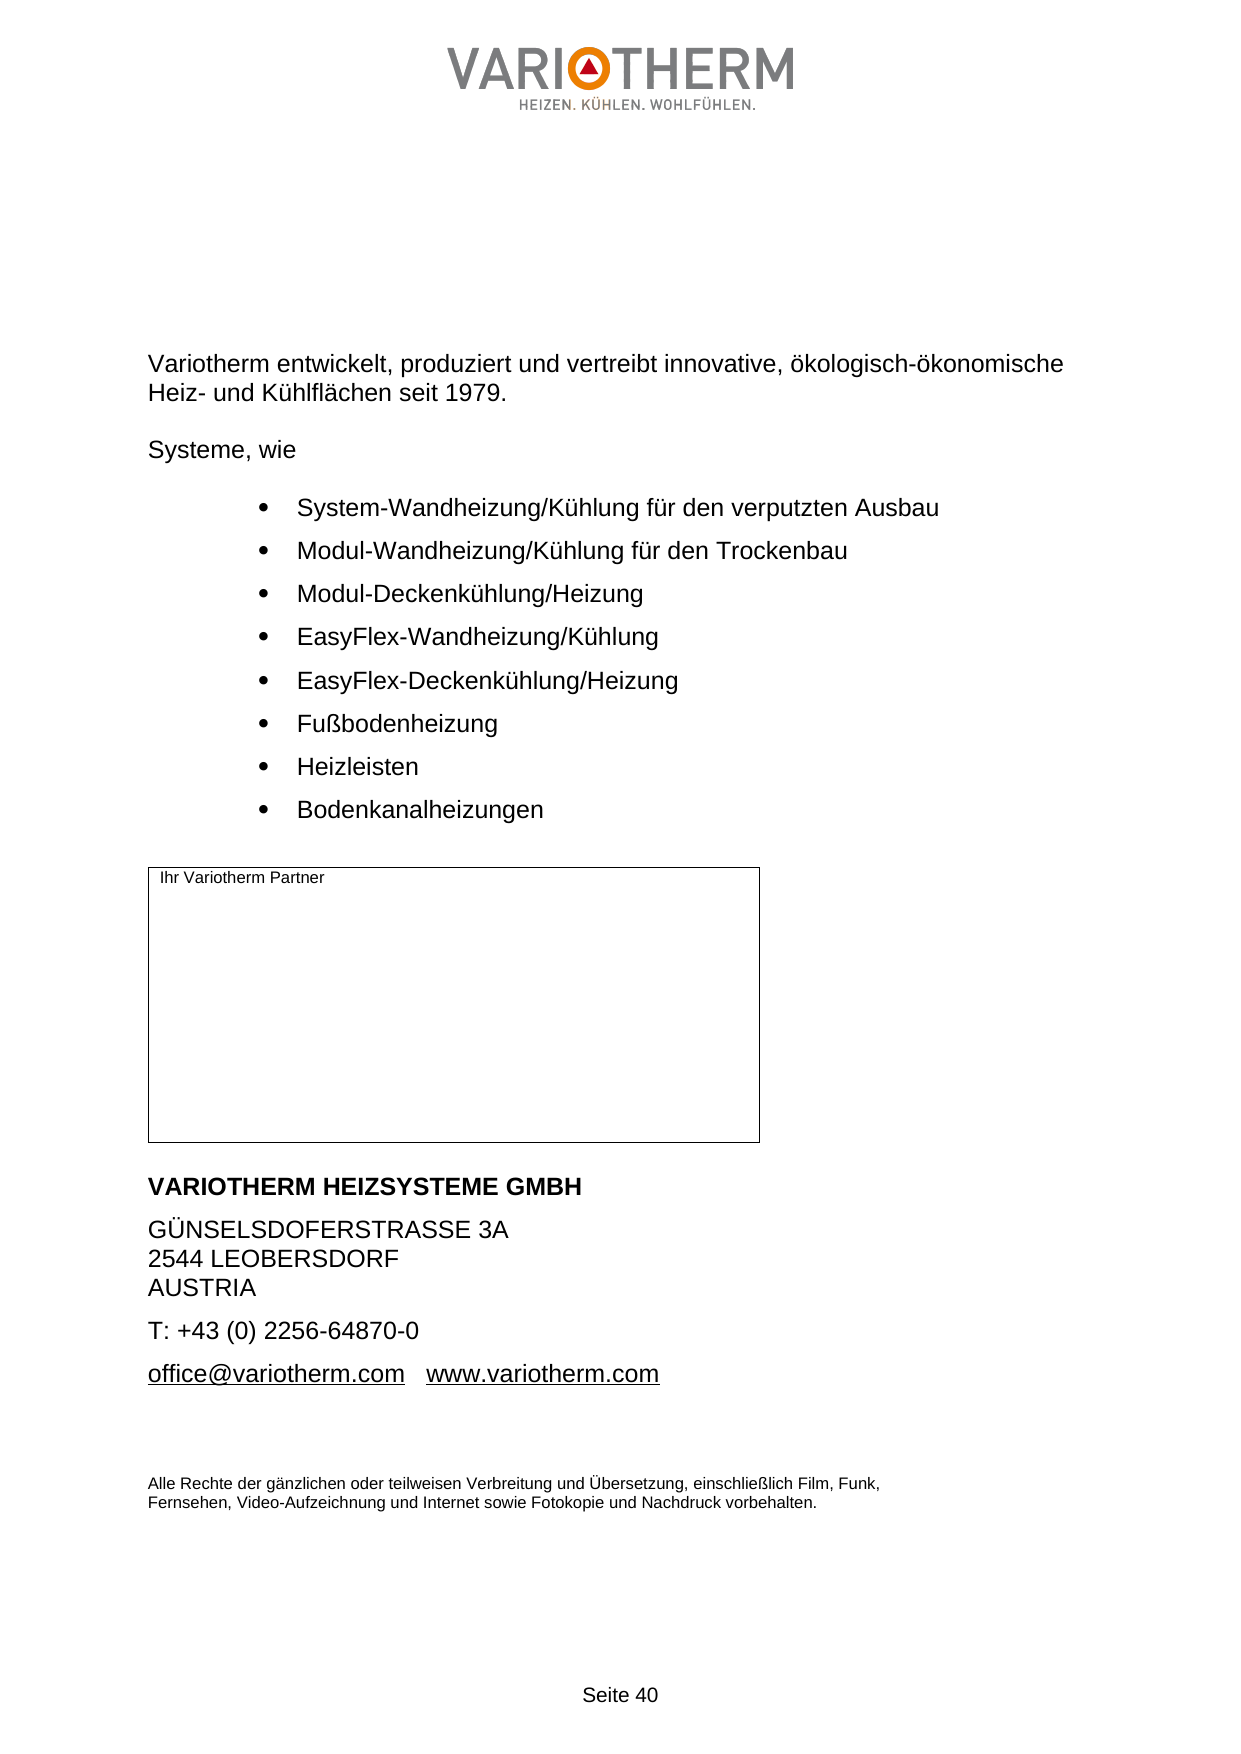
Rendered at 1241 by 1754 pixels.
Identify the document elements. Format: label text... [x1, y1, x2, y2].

text Variotherm entwickelt, produziert und vertreibt innovative, ökologisch-ökonomische Heiz- und Kühlflächen seit 1979. [148, 349, 1092, 406]
picture [447, 47, 793, 110]
text Alle Rechte der gänzlichen oder teilweisen Verbreitung und Übersetzung, einschließlich Film, Funk, [148, 1474, 1092, 1493]
text T: +43 (0) 2256-64870-0 [148, 1316, 1092, 1344]
text office@variotherm.com www.variotherm.com [148, 1359, 1092, 1388]
list System-Wandheizung/Kühlung für den verputzten Ausbau [259, 493, 1092, 522]
text Systeme, wie [148, 435, 1092, 464]
text AUSTRIA [148, 1273, 1092, 1301]
list EasyFlex-Wandheizung/Kühlung [259, 622, 1092, 651]
list Bodenkanalheizungen [259, 795, 1092, 824]
table_header Ihr Variotherm Partner [149, 868, 759, 1142]
list Heizleisten [259, 752, 1092, 781]
text GÜNSELSDOFERSTRASSE 3A [148, 1215, 1092, 1244]
list EasyFlex-Deckenkühlung/Heizung [259, 666, 1092, 694]
list Modul-Deckenkühlung/Heizung [259, 579, 1092, 608]
list Fußbodenheizung [259, 709, 1092, 738]
list Modul-Wandheizung/Kühlung für den Trockenbau [259, 536, 1092, 565]
text Fernsehen, Video-Aufzeichnung und Internet sowie Fotokopie und Nachdruck vorbehalten. [148, 1493, 1092, 1512]
text VARIOTHERM HEIZSYSTEME GMBH [148, 1172, 1092, 1201]
text 2544 LEOBERSDORF [148, 1244, 1092, 1273]
